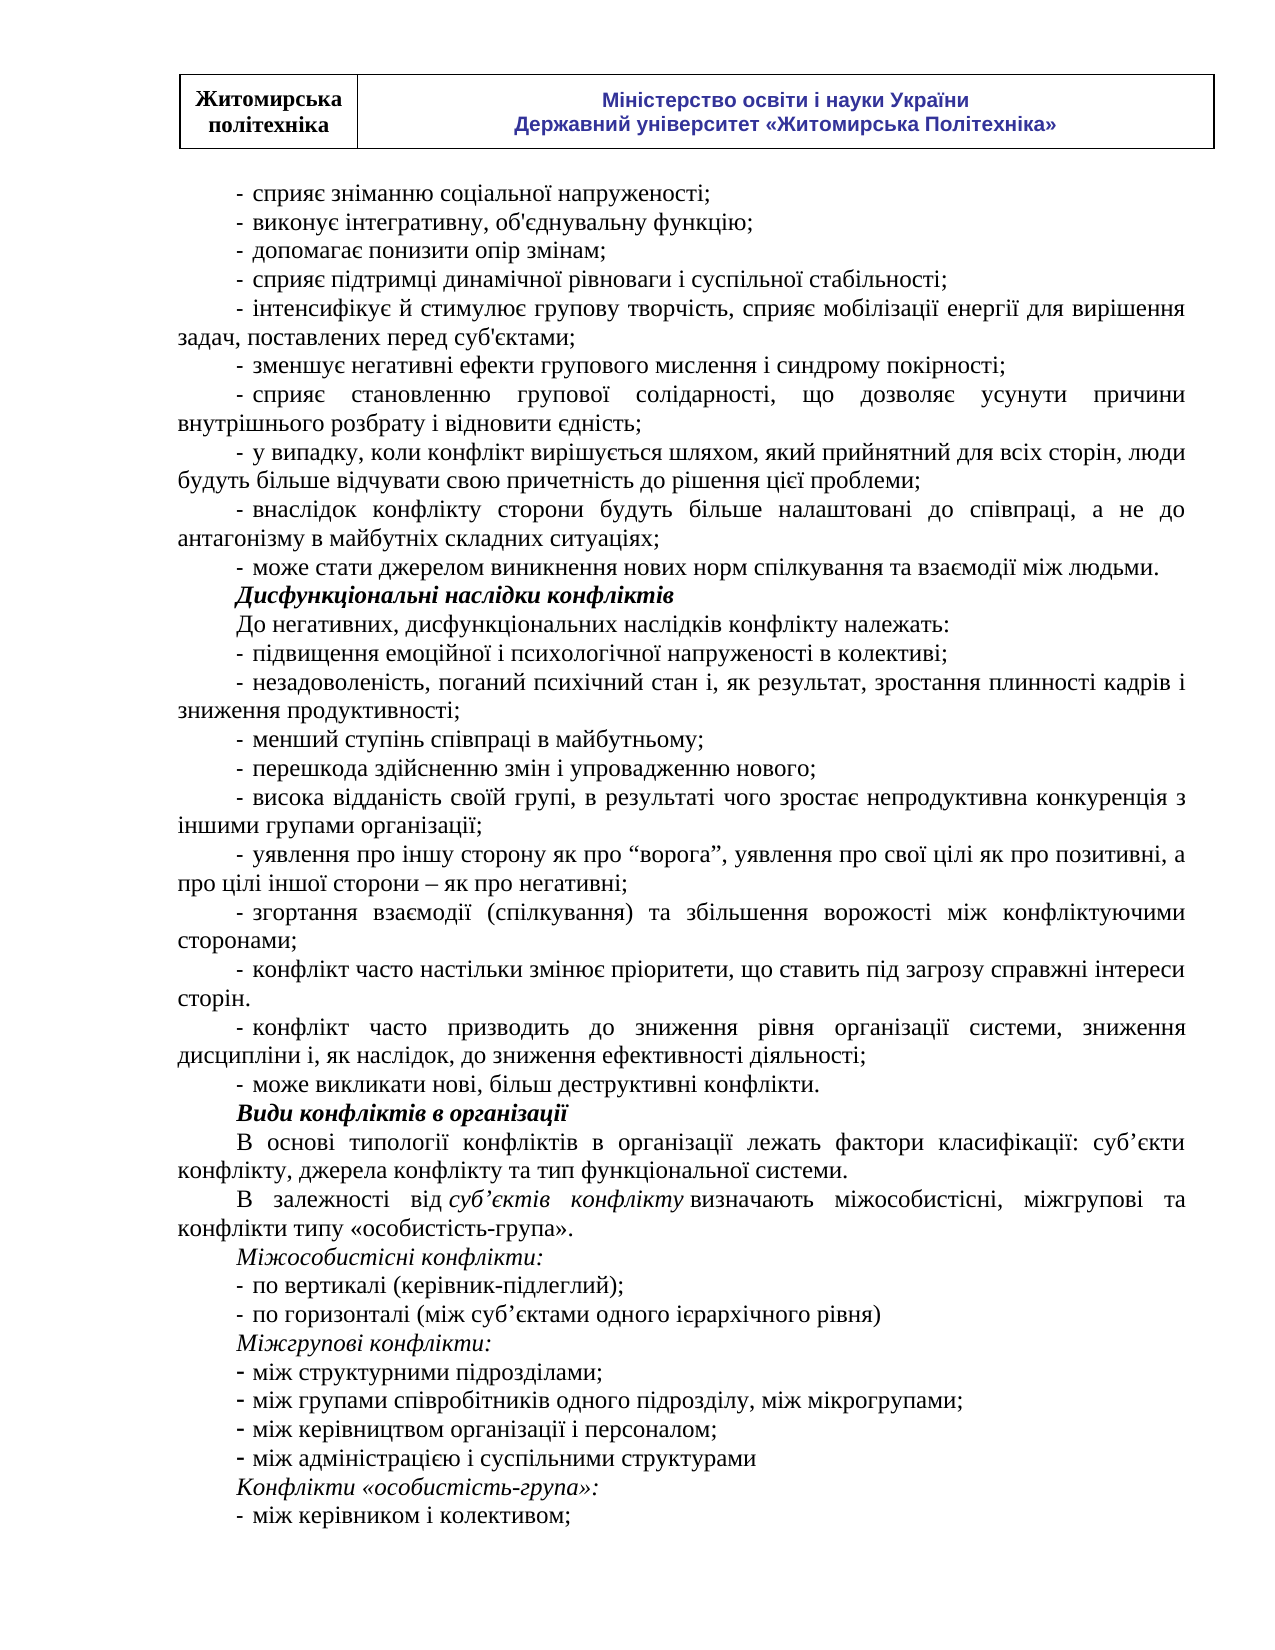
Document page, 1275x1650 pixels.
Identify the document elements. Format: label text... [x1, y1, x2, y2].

list по горизонталі (між суб’єктами одного ієрархічного рівня) [236, 1299, 1186, 1328]
text До негативних, дисфункціональних наслідків конфлікту належать: [177, 609, 1186, 638]
text В основі типології конфліктів в організації лежать фактори класифікації: суб’єкти конфлікту, джерела конфлікту та тип функціональної системи. [177, 1127, 1186, 1184]
text В залежності від суб’єктів конфлікту визначають міжособистісні, міжгрупові та конфлікти типу «особистість-група». [177, 1184, 1186, 1242]
list уявлення про іншу сторону як про “ворога”, уявлення про свої цілі як про позитивні, а про цілі іншої сторони – як про негативні; [177, 839, 1186, 897]
list менший ступінь співпраці в майбутньому; [177, 724, 1186, 753]
list згортання взаємодії (спілкування) та збільшення ворожості між конфліктуючими сторонами; [177, 897, 1186, 954]
text Конфлікти «особистість-група»: [177, 1472, 1186, 1500]
list сприяє підтримці динамічної рівноваги і суспільної стабільності; [177, 264, 1186, 293]
list по вертикалі (керівник-підлеглий); [236, 1270, 1186, 1299]
list конфлікт часто призводить до зниження рівня організації системи, зниження дисципліни і, як наслідок, до зниження ефективності діяльності; [177, 1012, 1186, 1069]
list перешкода здійсненню змін і упровадженню нового; [177, 753, 1186, 782]
text Міжособистісні конфлікти: [177, 1242, 1186, 1270]
list незадоволеність, поганий психічний стан і, як результат, зростання плинності кадрів і зниження продуктивності; [177, 667, 1186, 724]
list зменшує негативні ефекти групового мислення і синдрому покірності; [177, 350, 1186, 379]
list між керівником і колективом; [236, 1500, 1186, 1529]
list інтенсифікує й стимулює групову творчість, сприяє мобілізації енергії для вирішення задач, поставлених перед суб'єктами; [177, 293, 1186, 350]
list конфлікт часто настільки змінює пріоритети, що ставить під загрозу справжні інтереси сторін. [177, 954, 1186, 1012]
list сприяє зніманню соціальної напруженості; [177, 178, 1186, 207]
list між структурними підрозділами; [177, 1357, 1186, 1385]
list може викликати нові, більш деструктивні конфлікти. [177, 1069, 1186, 1098]
list може стати джерелом виникнення нових норм спілкування та взаємодії між людьми. [177, 552, 1186, 580]
list між групами співробітників одного підрозділу, між мікрогрупами; [177, 1385, 1186, 1414]
list сприяє становленню групової солідарності, що дозволяє усунути причини внутрішнього розбрату і відновити єдність; [177, 379, 1186, 437]
text Дисфункціональні наслідки конфліктів [177, 580, 1186, 609]
list підвищення емоційної і психологічної напруженості в колективі; [177, 638, 1186, 667]
list допомагає понизити опір змінам; [177, 235, 1186, 264]
list у випадку, коли конфлікт вирішується шляхом, який прийнятний для всіх сторін, люди будуть більше відчувати свою причетність до рішення цієї проблеми; [177, 437, 1186, 494]
list висока відданість своїй групі, в результаті чого зростає непродуктивна конкуренція з іншими групами організації; [177, 782, 1186, 839]
text Міжгрупові конфлікти: [177, 1328, 1186, 1357]
list між керівництвом організації і персоналом; [177, 1414, 1186, 1443]
list виконує інтегративну, об'єднувальну функцію; [177, 207, 1186, 235]
list між адміністрацією і суспільними структурами [177, 1443, 1186, 1472]
text Види конфліктів в організації [177, 1098, 1186, 1127]
list внаслідок конфлікту сторони будуть більше налаштовані до співпраці, а не до антагонізму в майбутніх складних ситуаціях; [177, 494, 1186, 552]
